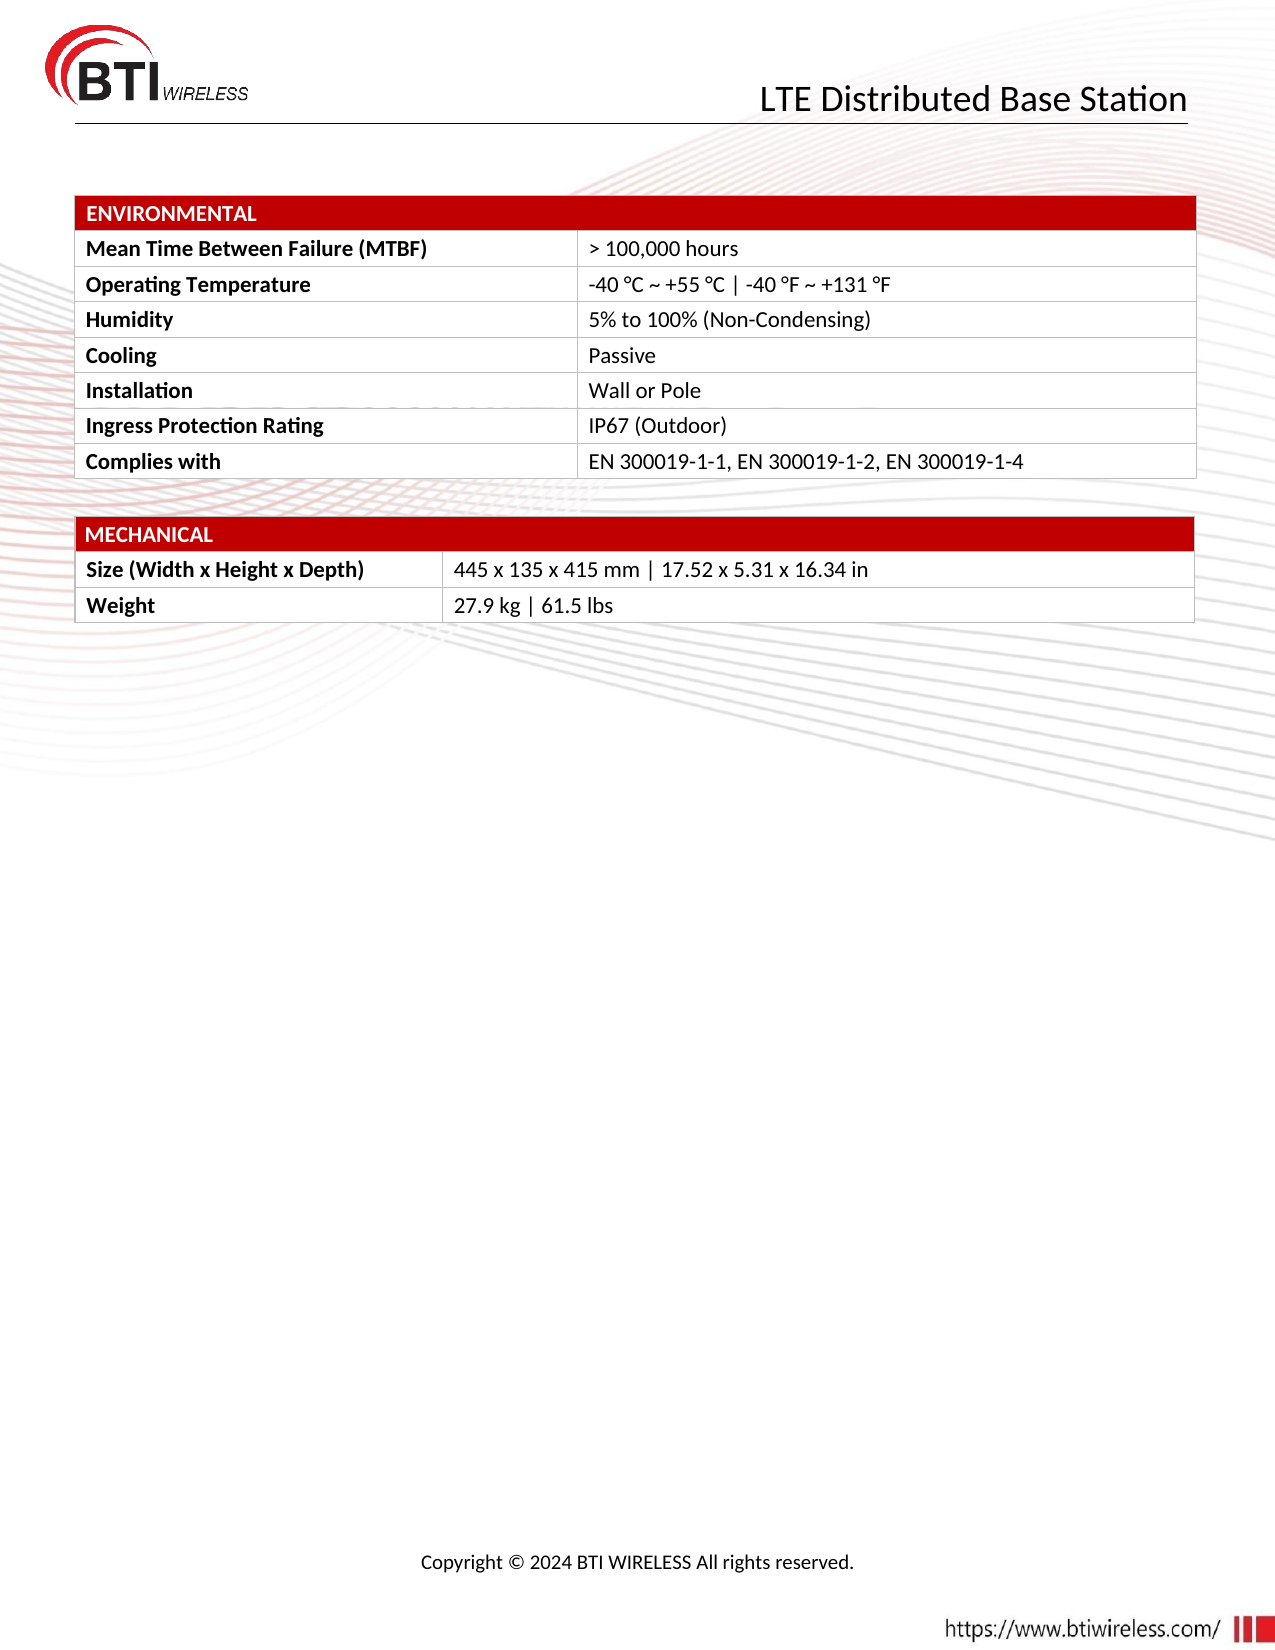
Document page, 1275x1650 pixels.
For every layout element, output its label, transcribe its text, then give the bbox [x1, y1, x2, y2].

table_cell Wall or Pole [578, 373, 1196, 407]
table_cell EN 300019-1-1, EN 300019-1-2, EN 300019-1-4 [578, 444, 1196, 478]
table_cell IP67 (Outdoor) [578, 409, 1196, 443]
table_cell Operating Temperature [75, 267, 577, 301]
table_cell -40 °C ~ +55 °C | -40 °F ~ +131 °F [578, 267, 1196, 301]
table_cell Ingress Protection Rating [75, 409, 577, 443]
table_cell Cooling [75, 338, 577, 372]
table_cell Weight [76, 588, 442, 622]
table_cell 5% to 100% (Non-Condensing) [578, 302, 1196, 337]
table_cell Size (Width x Height x Depth) [76, 552, 442, 587]
table_header MECHANICAL [76, 517, 1194, 551]
table_cell > 100,000 hours [578, 231, 1196, 266]
table_cell Humidity [75, 302, 577, 337]
table_cell 27.9 kg | 61.5 lbs [443, 588, 1194, 622]
picture [0, 0, 1275, 1650]
table_cell Passive [578, 338, 1196, 372]
table_cell Complies with [75, 444, 577, 478]
table_header ENVIRONMENTAL [75, 196, 1196, 230]
table_cell Installation [75, 373, 577, 407]
table_cell Mean Time Between Failure (MTBF) [75, 231, 577, 266]
table_cell 445 x 135 x 415 mm | 17.52 x 5.31 x 16.34 in [443, 552, 1194, 587]
